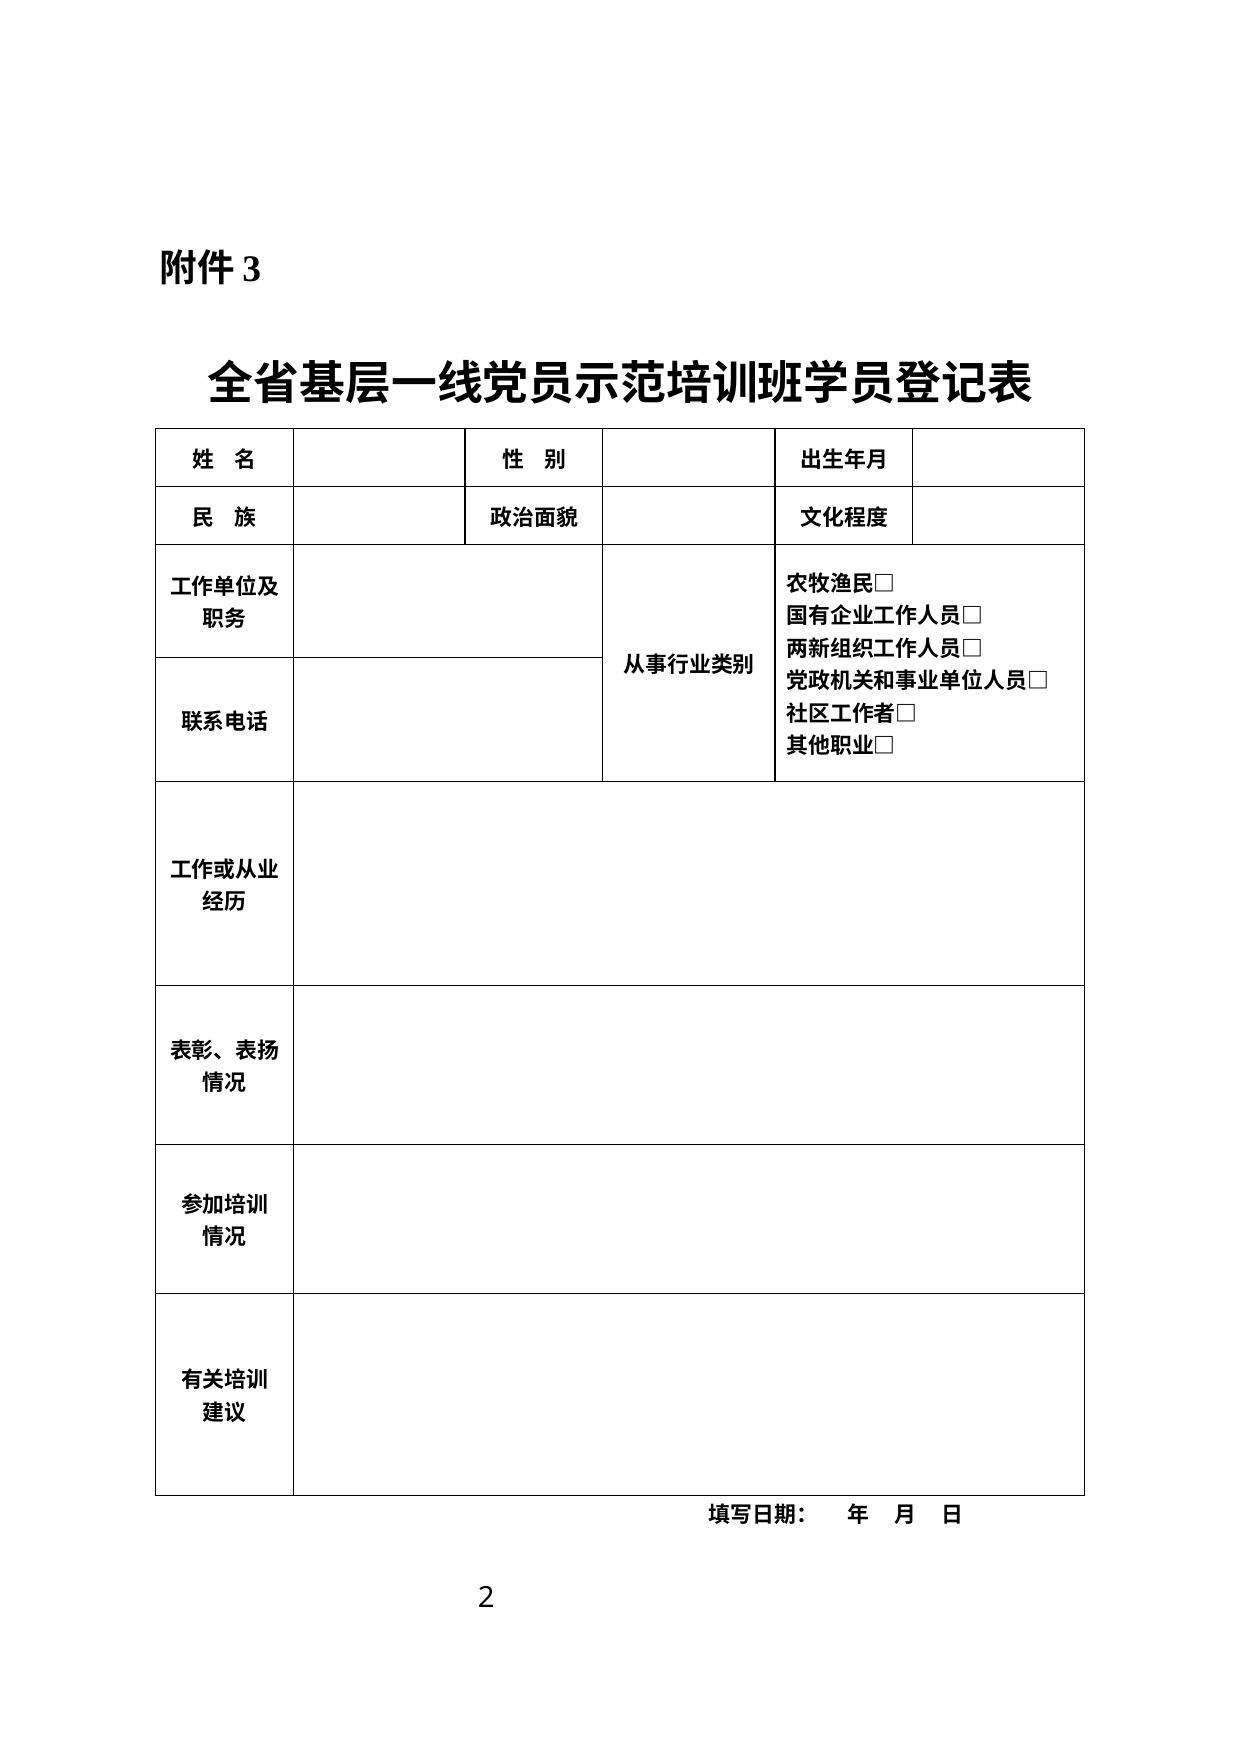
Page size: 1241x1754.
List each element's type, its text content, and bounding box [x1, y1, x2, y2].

table_header 出生年月 [776, 429, 912, 486]
table_cell 从事行业类别 [603, 545, 774, 781]
text 全省基层一线党员示范培训班学员登记表 [159, 330, 1081, 428]
table_cell 农牧渔民□ 国有企业工作人员□ 两新组织工作人员□ 党政机关和事业单位人员□ 社区工作者□ 其他职业□ [776, 545, 1084, 781]
table_cell [294, 487, 464, 544]
table_cell [913, 487, 1084, 544]
table_header 性 别 [466, 429, 602, 486]
text 附件3 [159, 233, 1081, 298]
table_header [294, 429, 464, 486]
table_cell 表彰、表扬情况 [156, 986, 293, 1144]
table_header [913, 429, 1084, 486]
table_header 姓 名 [156, 429, 293, 486]
table_cell [294, 1294, 1084, 1495]
table_cell 有关培训 建议 [156, 1294, 293, 1495]
table_cell [294, 545, 602, 657]
table_cell 文化程度 [776, 487, 912, 544]
table_cell 参加培训 情况 [156, 1145, 293, 1292]
table_cell [294, 1145, 1084, 1292]
text 填写日期： 年 月 日 [159, 1496, 1081, 1529]
table_cell 民 族 [156, 487, 293, 544]
table_cell [294, 782, 1084, 985]
table_cell 工作或从业经历 [156, 782, 293, 985]
table_cell [603, 487, 774, 544]
table_cell [294, 658, 602, 781]
table_cell 政治面貌 [466, 487, 602, 544]
table_header [603, 429, 774, 486]
table_cell 联系电话 [156, 658, 293, 781]
table_cell [294, 986, 1084, 1144]
table_cell 工作单位及职务 [156, 545, 293, 657]
